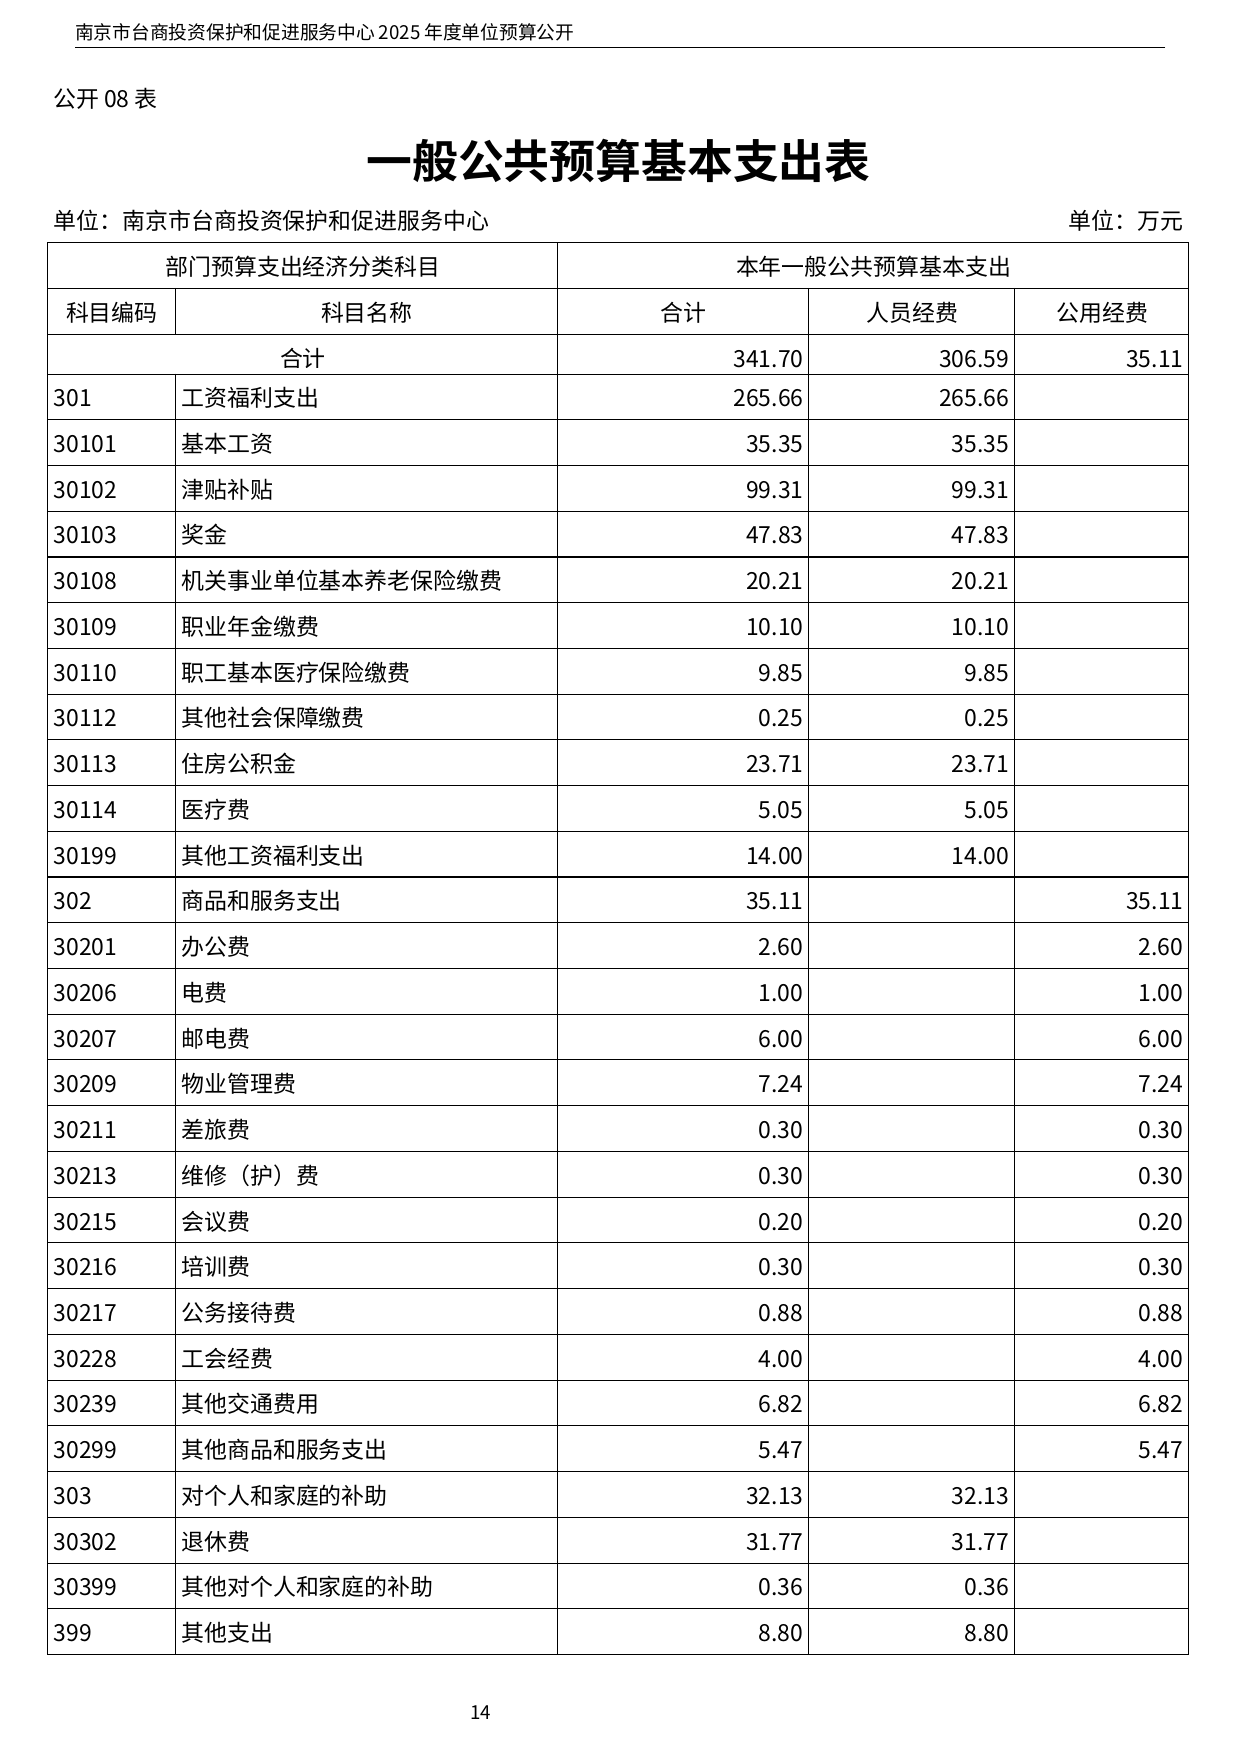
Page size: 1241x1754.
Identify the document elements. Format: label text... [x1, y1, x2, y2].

table_cell [809, 969, 1014, 1014]
table_cell 公务接待费 [176, 1289, 557, 1334]
table_cell 1.00 [1015, 969, 1188, 1014]
table_cell [1015, 740, 1188, 785]
table_cell 35.35 [809, 420, 1014, 465]
table_cell 99.31 [558, 466, 808, 511]
table_cell [809, 923, 1014, 968]
table_cell 30215 [48, 1198, 175, 1242]
table_cell 商品和服务支出 [176, 878, 557, 922]
table_cell 0.30 [1015, 1243, 1188, 1288]
table_cell 99.31 [809, 466, 1014, 511]
table_cell 5.47 [1015, 1426, 1188, 1471]
table_cell 35.11 [1015, 335, 1188, 373]
table_cell [809, 1289, 1014, 1334]
table_cell 津贴补贴 [176, 466, 557, 511]
table_cell [1015, 603, 1188, 648]
table_cell 0.88 [1015, 1289, 1188, 1334]
table_cell 0.36 [558, 1564, 808, 1608]
table_cell [1015, 786, 1188, 831]
table_cell 301 [48, 375, 175, 419]
table_cell [809, 1152, 1014, 1197]
table_cell 电费 [176, 969, 557, 1014]
table_cell 30217 [48, 1289, 175, 1334]
table_cell [809, 878, 1014, 922]
table_cell 6.82 [1015, 1381, 1188, 1425]
table_cell 6.82 [558, 1381, 808, 1425]
table_cell [809, 1381, 1014, 1425]
table_cell 30199 [48, 832, 175, 876]
table_cell 303 [48, 1472, 175, 1517]
table_cell 6.00 [558, 1015, 808, 1059]
table_cell 物业管理费 [176, 1060, 557, 1105]
table_cell 单位：万元 [1015, 198, 1189, 242]
table_cell 退休费 [176, 1518, 557, 1562]
table_cell 31.77 [809, 1518, 1014, 1562]
table_cell 32.13 [558, 1472, 808, 1517]
table_cell 4.00 [1015, 1335, 1188, 1379]
table_cell 9.85 [558, 649, 808, 693]
table_cell 2.60 [1015, 923, 1188, 968]
table_cell 0.20 [1015, 1198, 1188, 1242]
table_cell 9.85 [809, 649, 1014, 693]
table_cell 奖金 [176, 512, 557, 556]
table_cell 1.00 [558, 969, 808, 1014]
table_cell 2.60 [558, 923, 808, 968]
table_cell 维修（护）费 [176, 1152, 557, 1197]
table_cell [1015, 1518, 1188, 1562]
table_cell 公用经费 [1015, 289, 1188, 334]
table_cell 30102 [48, 466, 175, 511]
table_cell 30228 [48, 1335, 175, 1379]
table_cell 35.11 [1015, 878, 1188, 922]
table_cell 0.30 [558, 1243, 808, 1288]
table_cell 住房公积金 [176, 740, 557, 785]
table_cell 30101 [48, 420, 175, 465]
table_cell 47.83 [558, 512, 808, 556]
table_cell 一般公共预算基本支出表 [48, 120, 1189, 197]
table_cell 其他社会保障缴费 [176, 695, 557, 739]
table_cell 30109 [48, 603, 175, 648]
table_cell 399 [48, 1609, 175, 1654]
table_cell 20.21 [558, 558, 808, 602]
table_cell 其他支出 [176, 1609, 557, 1654]
table_cell 341.70 [558, 335, 808, 373]
table_cell 30216 [48, 1243, 175, 1288]
table_cell 30213 [48, 1152, 175, 1197]
table_cell 科目编码 [48, 289, 175, 334]
table_cell 职业年金缴费 [176, 603, 557, 648]
table_cell 32.13 [809, 1472, 1014, 1517]
table_cell 0.30 [1015, 1106, 1188, 1151]
table_cell 5.47 [558, 1426, 808, 1471]
table_cell 30207 [48, 1015, 175, 1059]
table_cell 20.21 [809, 558, 1014, 602]
table_cell 0.30 [1015, 1152, 1188, 1197]
table_cell 合计 [558, 289, 808, 334]
table_cell [809, 1426, 1014, 1471]
table_cell 30113 [48, 740, 175, 785]
table_cell 0.20 [558, 1198, 808, 1242]
table_cell 合计 [48, 335, 557, 373]
table_cell [1015, 558, 1188, 602]
table_cell 35.11 [558, 878, 808, 922]
table_cell 8.80 [558, 1609, 808, 1654]
table_cell 306.59 [809, 335, 1014, 373]
table_cell 30302 [48, 1518, 175, 1562]
table_cell 培训费 [176, 1243, 557, 1288]
table_cell 265.66 [558, 375, 808, 419]
table_cell 职工基本医疗保险缴费 [176, 649, 557, 693]
table_cell 47.83 [809, 512, 1014, 556]
table_cell [809, 1106, 1014, 1151]
table_cell 工资福利支出 [176, 375, 557, 419]
table_cell 其他商品和服务支出 [176, 1426, 557, 1471]
table_cell 30112 [48, 695, 175, 739]
table_cell 7.24 [1015, 1060, 1188, 1105]
table_cell [809, 1060, 1014, 1105]
table_cell 30114 [48, 786, 175, 831]
table_cell 30201 [48, 923, 175, 968]
table_cell 部门预算支出经济分类科目 [48, 243, 557, 288]
table_cell 对个人和家庭的补助 [176, 1472, 557, 1517]
table_cell [1015, 1472, 1188, 1517]
table_cell [1015, 512, 1188, 556]
table_cell 0.25 [558, 695, 808, 739]
table_cell 本年一般公共预算基本支出 [558, 243, 1188, 288]
table_cell 14.00 [809, 832, 1014, 876]
table_cell [1015, 695, 1188, 739]
table_cell 会议费 [176, 1198, 557, 1242]
table_cell [1015, 1609, 1188, 1654]
table_cell 0.88 [558, 1289, 808, 1334]
table_cell 办公费 [176, 923, 557, 968]
table_cell 23.71 [558, 740, 808, 785]
table_cell [1015, 375, 1188, 419]
table_cell 其他工资福利支出 [176, 832, 557, 876]
table_cell [1015, 1564, 1188, 1608]
table_cell 30399 [48, 1564, 175, 1608]
table_cell 302 [48, 878, 175, 922]
table_cell 265.66 [809, 375, 1014, 419]
table_cell 31.77 [558, 1518, 808, 1562]
table_cell 10.10 [558, 603, 808, 648]
table_cell 30108 [48, 558, 175, 602]
table_cell 4.00 [558, 1335, 808, 1379]
table_cell 0.36 [809, 1564, 1014, 1608]
table_cell 0.30 [558, 1152, 808, 1197]
table_cell 30299 [48, 1426, 175, 1471]
table_cell [1015, 466, 1188, 511]
table_cell 人员经费 [809, 289, 1014, 334]
table_cell 35.35 [558, 420, 808, 465]
table_cell 0.25 [809, 695, 1014, 739]
table_cell 5.05 [809, 786, 1014, 831]
table_cell 30239 [48, 1381, 175, 1425]
table_cell 邮电费 [176, 1015, 557, 1059]
table_header 公开08表 [48, 75, 1189, 120]
table_cell 30110 [48, 649, 175, 693]
table_cell 0.30 [558, 1106, 808, 1151]
table_cell [809, 1243, 1014, 1288]
table_cell 30206 [48, 969, 175, 1014]
table_cell 其他交通费用 [176, 1381, 557, 1425]
table_cell 单位：南京市台商投资保护和促进服务中心 [48, 198, 1014, 242]
table_cell 23.71 [809, 740, 1014, 785]
table_cell 14.00 [558, 832, 808, 876]
table_cell 其他对个人和家庭的补助 [176, 1564, 557, 1608]
table_cell [1015, 420, 1188, 465]
table_cell 30211 [48, 1106, 175, 1151]
table_cell 医疗费 [176, 786, 557, 831]
table_cell 30209 [48, 1060, 175, 1105]
table_cell 工会经费 [176, 1335, 557, 1379]
table_cell 差旅费 [176, 1106, 557, 1151]
table_cell 8.80 [809, 1609, 1014, 1654]
table_cell [1015, 649, 1188, 693]
table_cell 科目名称 [176, 289, 557, 334]
table_cell [809, 1335, 1014, 1379]
table_cell 30103 [48, 512, 175, 556]
table_cell 基本工资 [176, 420, 557, 465]
table_cell 6.00 [1015, 1015, 1188, 1059]
table_cell 7.24 [558, 1060, 808, 1105]
table_cell 5.05 [558, 786, 808, 831]
table_cell 10.10 [809, 603, 1014, 648]
table_cell [1015, 832, 1188, 876]
table_cell 机关事业单位基本养老保险缴费 [176, 558, 557, 602]
table_cell [809, 1015, 1014, 1059]
table_cell [809, 1198, 1014, 1242]
